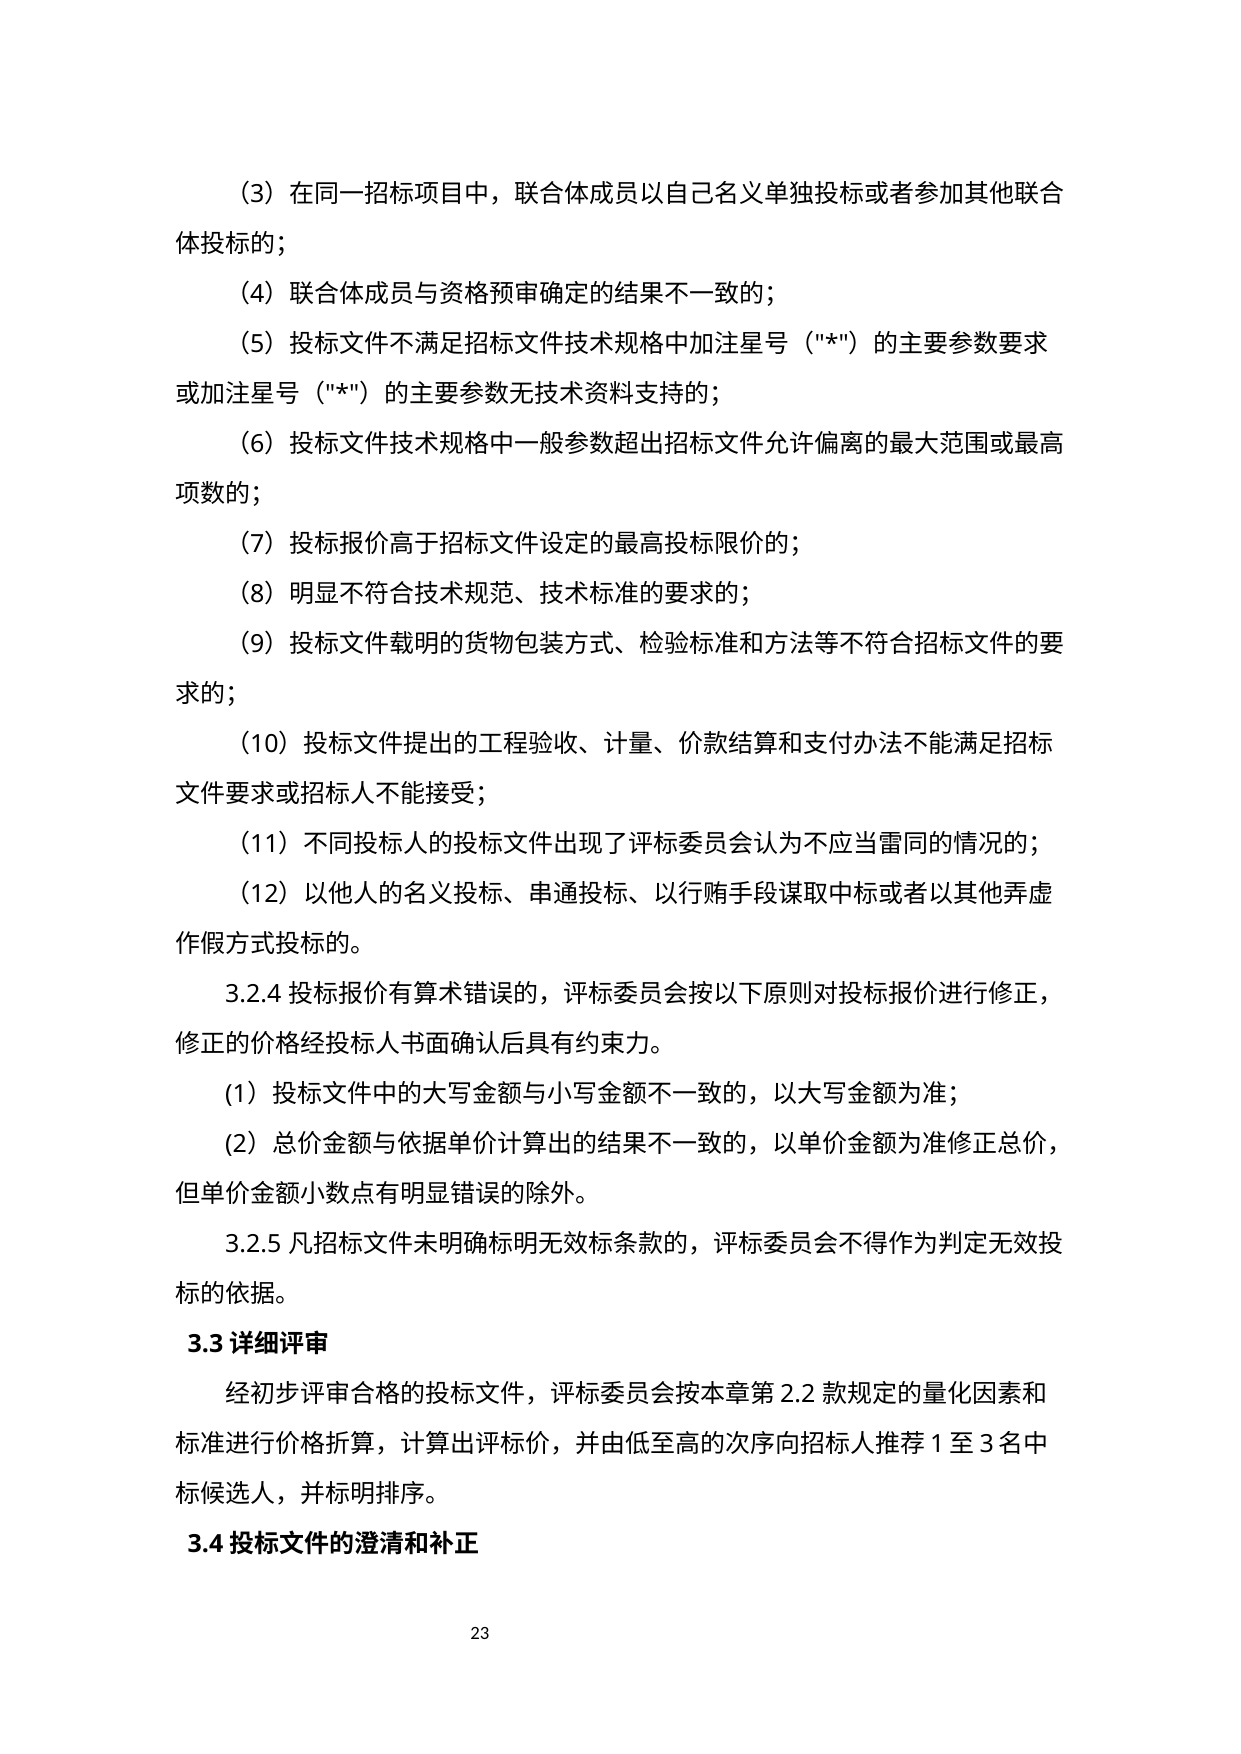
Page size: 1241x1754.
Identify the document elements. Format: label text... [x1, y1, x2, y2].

text （7）投标报价高于招标文件设定的最高投标限价的； [175, 512, 1065, 562]
subtitle 3.4 投标文件的澄清和补正 [175, 1512, 1065, 1562]
text （10）投标文件提出的工程验收、计量、价款结算和支付办法不能满足招标文件要求或招标人不能接受； [175, 712, 1065, 812]
text 3.2.4 投标报价有算术错误的，评标委员会按以下原则对投标报价进行修正，修正的价格经投标人书面确认后具有约束力。 [175, 962, 1065, 1062]
subtitle 3.3 详细评审 [175, 1312, 1065, 1362]
text 经初步评审合格的投标文件，评标委员会按本章第2.2 款规定的量化因素和标准进行价格折算，计算出评标价，并由低至高的次序向招标人推荐1至3名中标候选人，并标明排序。 [175, 1362, 1065, 1512]
text 3.2.5 凡招标文件未明确标明无效标条款的，评标委员会不得作为判定无效投标的依据。 [175, 1212, 1065, 1312]
text （6）投标文件技术规格中一般参数超出招标文件允许偏离的最大范围或最高项数的； [175, 412, 1065, 512]
text （12）以他人的名义投标、串通投标、以行贿手段谋取中标或者以其他弄虚作假方式投标的。 [175, 862, 1065, 962]
text (1）投标文件中的大写金额与小写金额不一致的，以大写金额为准； [175, 1062, 1065, 1112]
text （8）明显不符合技术规范、技术标准的要求的； [175, 562, 1065, 612]
text （9）投标文件载明的货物包装方式、检验标准和方法等不符合招标文件的要求的； [175, 612, 1065, 712]
text （3）在同一招标项目中，联合体成员以自己名义单独投标或者参加其他联合体投标的； [175, 162, 1065, 262]
text （4）联合体成员与资格预审确定的结果不一致的； [175, 262, 1065, 312]
text (2）总价金额与依据单价计算出的结果不一致的，以单价金额为准修正总价，但单价金额小数点有明显错误的除外。 [175, 1112, 1065, 1212]
text （11）不同投标人的投标文件出现了评标委员会认为不应当雷同的情况的； [175, 812, 1065, 862]
text （5）投标文件不满足招标文件技术规格中加注星号（"*"）的主要参数要求或加注星号（"*"）的主要参数无技术资料支持的； [175, 312, 1065, 412]
